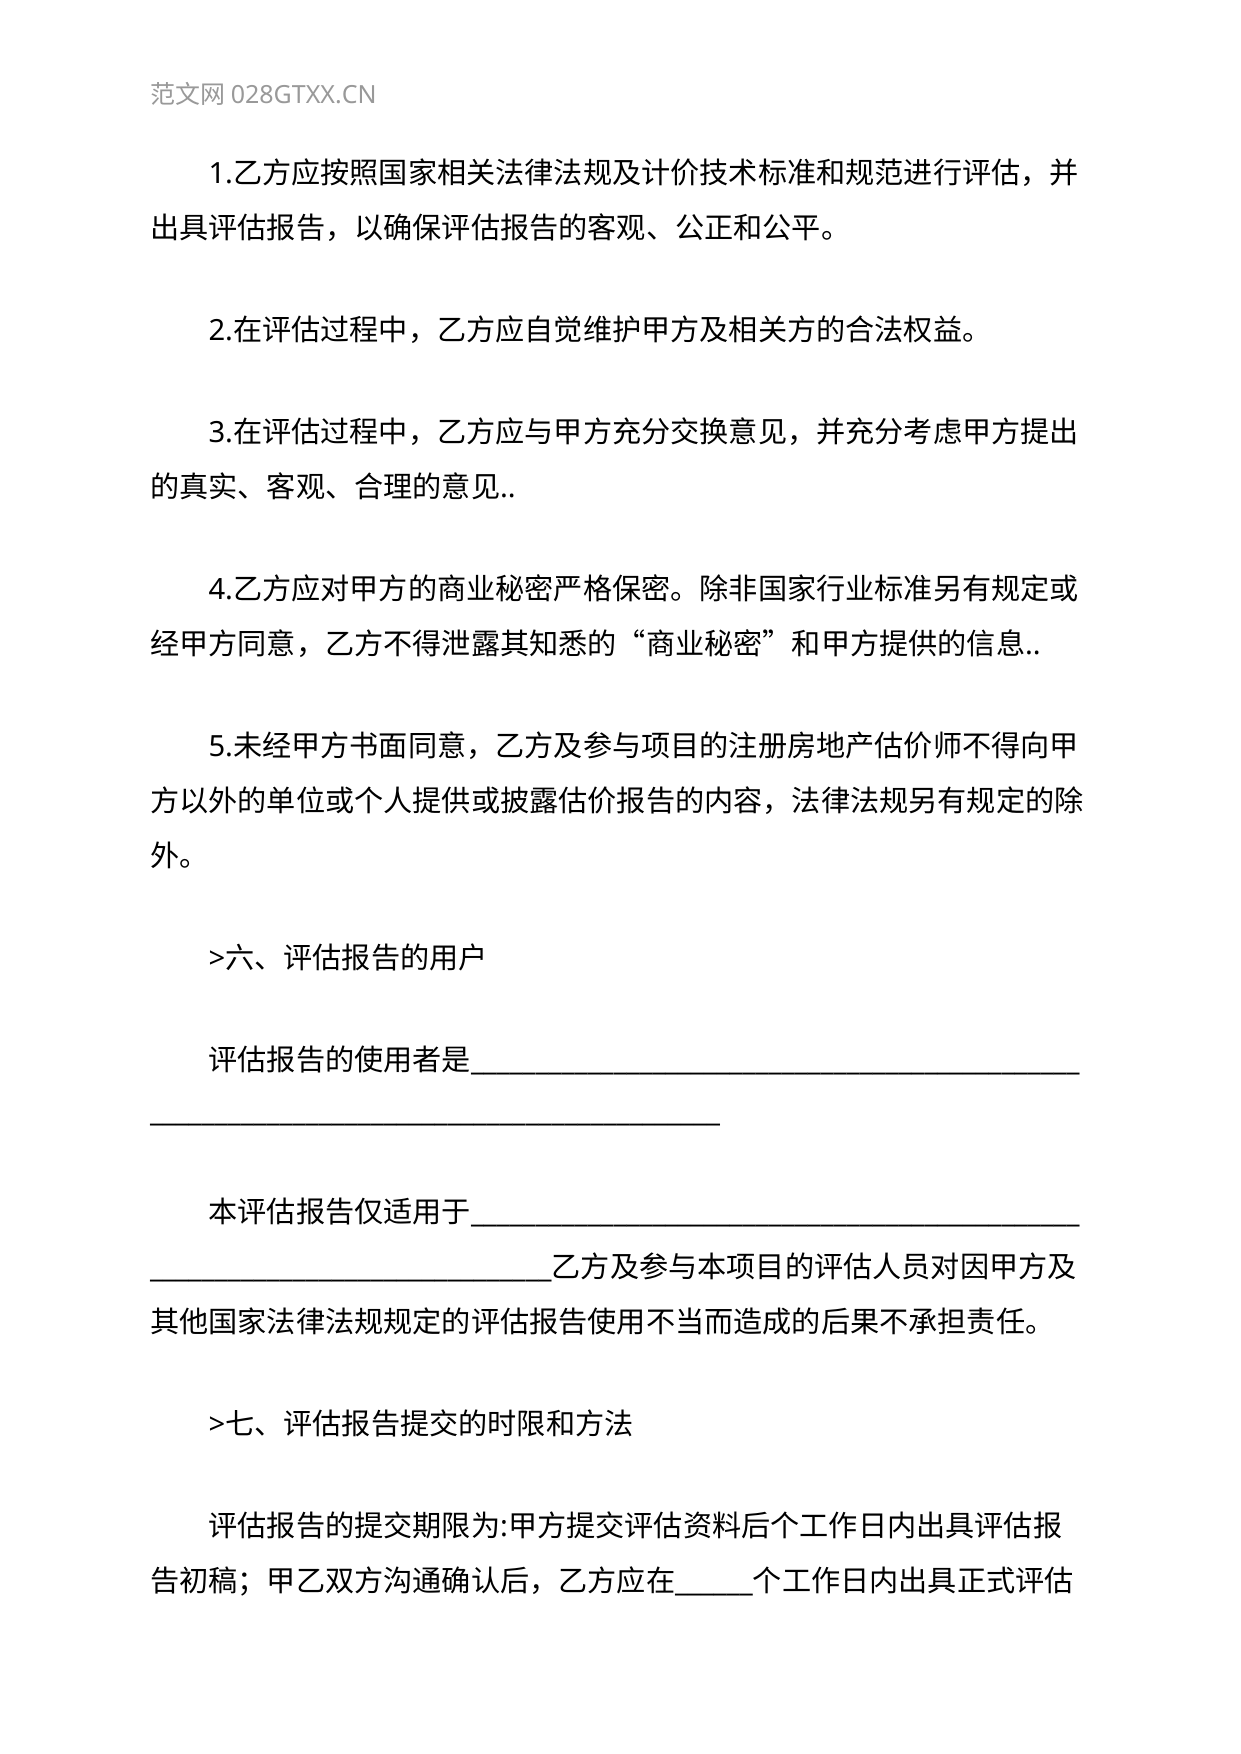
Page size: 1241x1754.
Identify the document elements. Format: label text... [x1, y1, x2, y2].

text 1.乙方应按照国家相关法律法规及计价技术标准和规范进行评估，并出具评估报告，以确保评估报告的客观、公正和公平。 [150, 150, 1090, 247]
text 评估报告的使用者是___________________________________________________________________________________________ [150, 1036, 1090, 1130]
text 本评估报告仅适用于______________________________________________________________________________乙方及参与本项目的评估人员对因甲方及其他国家法律法规规定的评估报告使用不当而造成的后果不承担责任。 [150, 1189, 1090, 1341]
text 5.未经甲方书面同意，乙方及参与项目的注册房地产估价师不得向甲方以外的单位或个人提供或披露估价报告的内容，法律法规另有规定的除外。 [150, 723, 1090, 875]
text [150, 1503, 1090, 1600]
text 4.乙方应对甲方的商业秘密严格保密。除非国家行业标准另有规定或经甲方同意，乙方不得泄露其知悉的“商业秘密”和甲方提供的信息.. [150, 566, 1090, 663]
text >七、评估报告提交的时限和方法 [150, 1401, 1090, 1443]
text 3.在评估过程中，乙方应与甲方充分交换意见，并充分考虑甲方提出的真实、客观、合理的意见.. [150, 409, 1090, 506]
text 2.在评估过程中，乙方应自觉维护甲方及相关方的合法权益。 [150, 307, 1090, 349]
text >六、评估报告的用户 [150, 934, 1090, 977]
